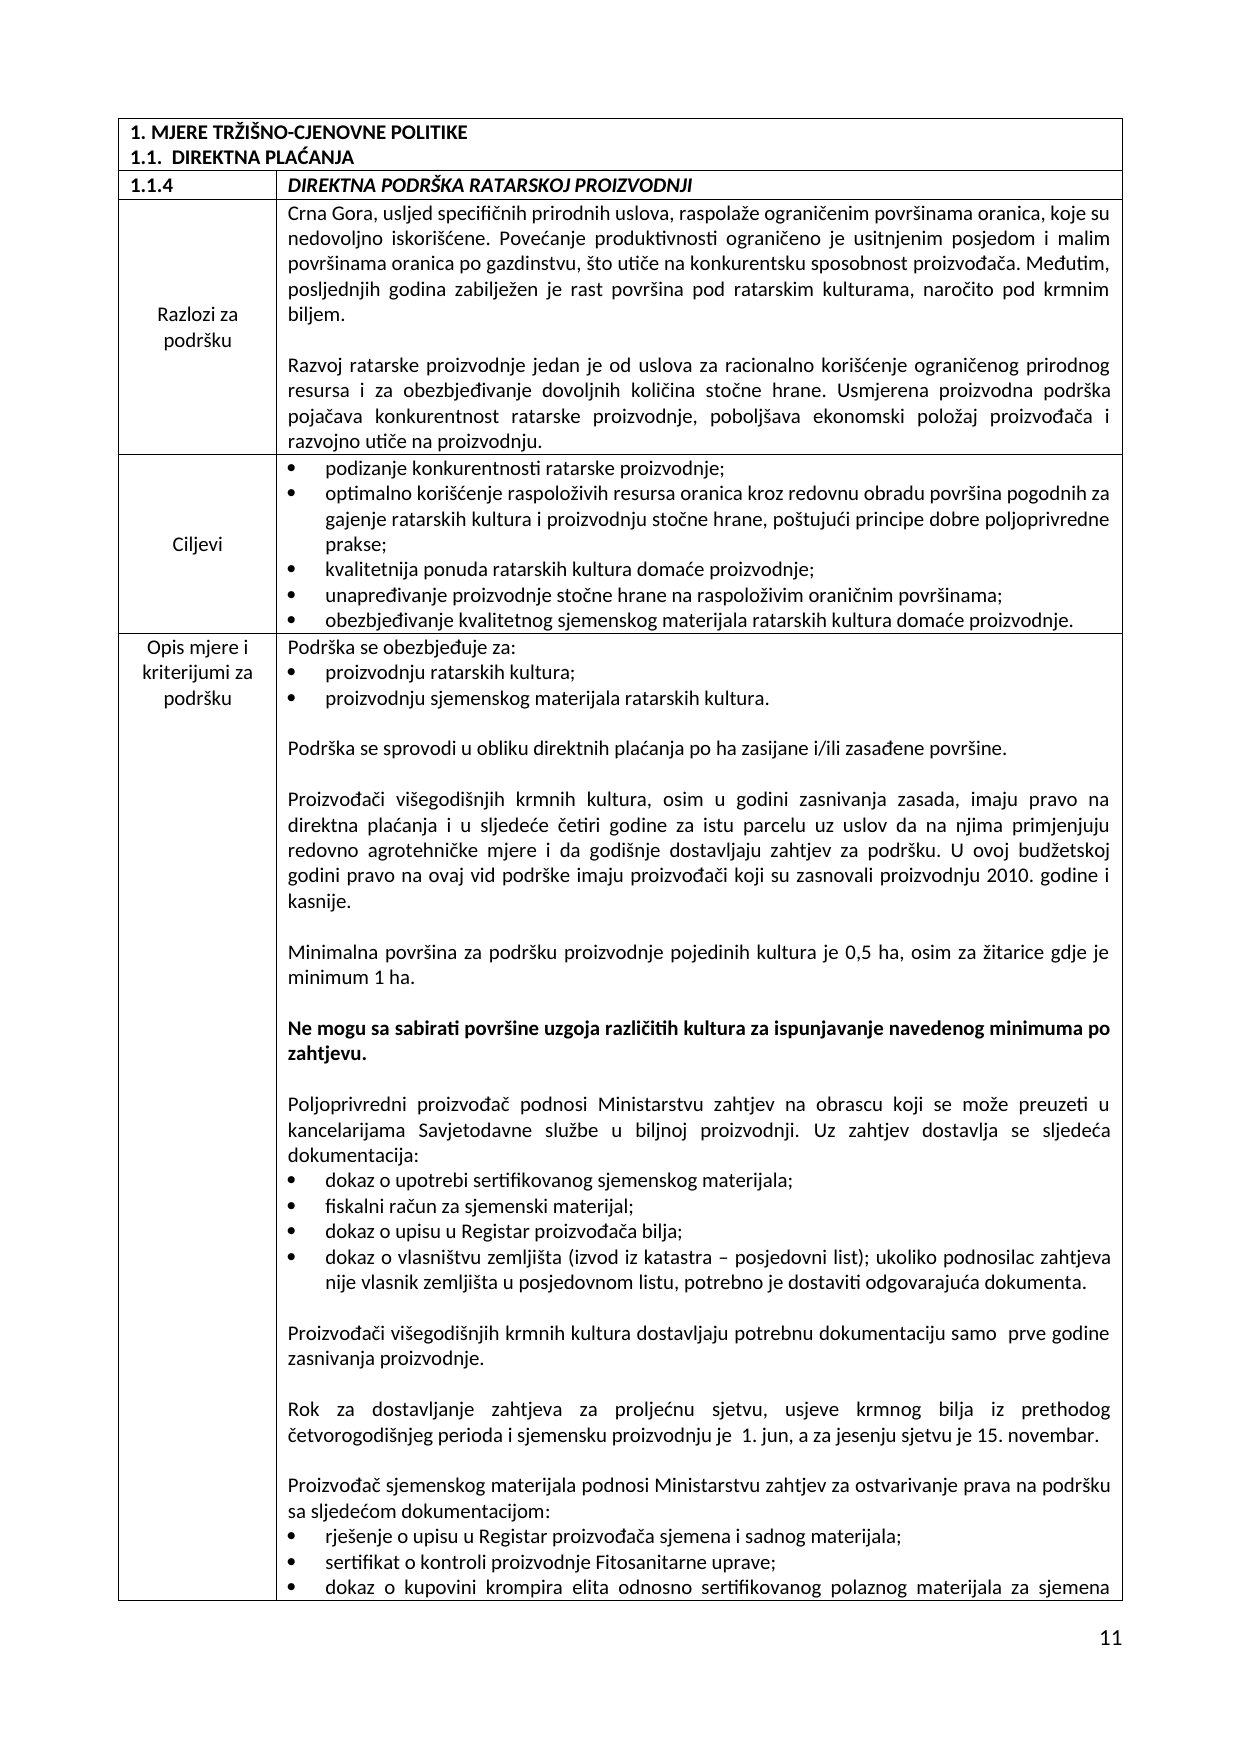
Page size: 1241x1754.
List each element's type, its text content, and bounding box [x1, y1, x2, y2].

table_cell Razlozi za podršku [119, 200, 276, 454]
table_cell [119, 634, 276, 1600]
table_cell Ciljevi [119, 455, 276, 633]
table_cell podizanje konkurentnosti ratarske proizvodnje; optimalno korišćenje raspoloživih resursa oranica kroz redovnu obradu površina pogodnih za gajenje ratarskih kultura i proizvodnju stočne hrane, poštujući principe dobre poljoprivredne prakse; kvalitetnija ponuda ratarskih kultura domaće proizvodnje; unapređivanje proizvodnje stočne hrane na raspoloživim oraničnim površinama; obezbjeđivanje kvalitetnog sjemenskog materijala ratarskih kultura domaće proizvodnje. [277, 455, 1122, 633]
table_cell Crna Gora, usljed specifičnih prirodnih uslova, raspolaže ograničenim površinama oranica, koje su nedovoljno iskorišćene. Povećanje produktivnosti ograničeno je usitnjenim posjedom i malim površinama oranica po gazdinstvu, što utiče na konkurentsku sposobnost proizvođača. Međutim, posljednjih godina zabilježen je rast površina pod ratarskim kulturama, naročito pod krmnim biljem. Razvoj ratarske proizvodnje jedan je od uslova za racionalno korišćenje ograničenog prirodnog resursa i za obezbjeđivanje dovoljnih količina stočne hrane. Usmjerena proizvodna podrška pojačava konkurentnost ratarske proizvodnje, poboljšava ekonomski položaj proizvođača i razvojno utiče na proizvodnju. [277, 200, 1122, 454]
table_header 1. MJERE TRŽIŠNO-CJENOVNE POLITIKE 1.1. DIREKTNA PLAĆANJA [119, 119, 1122, 170]
table_cell 1.1.4 [119, 171, 276, 199]
table_cell DIREKTNA PODRŠKA RATARSKOJ PROIZVODNJI [277, 171, 1122, 199]
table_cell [277, 634, 1122, 1600]
